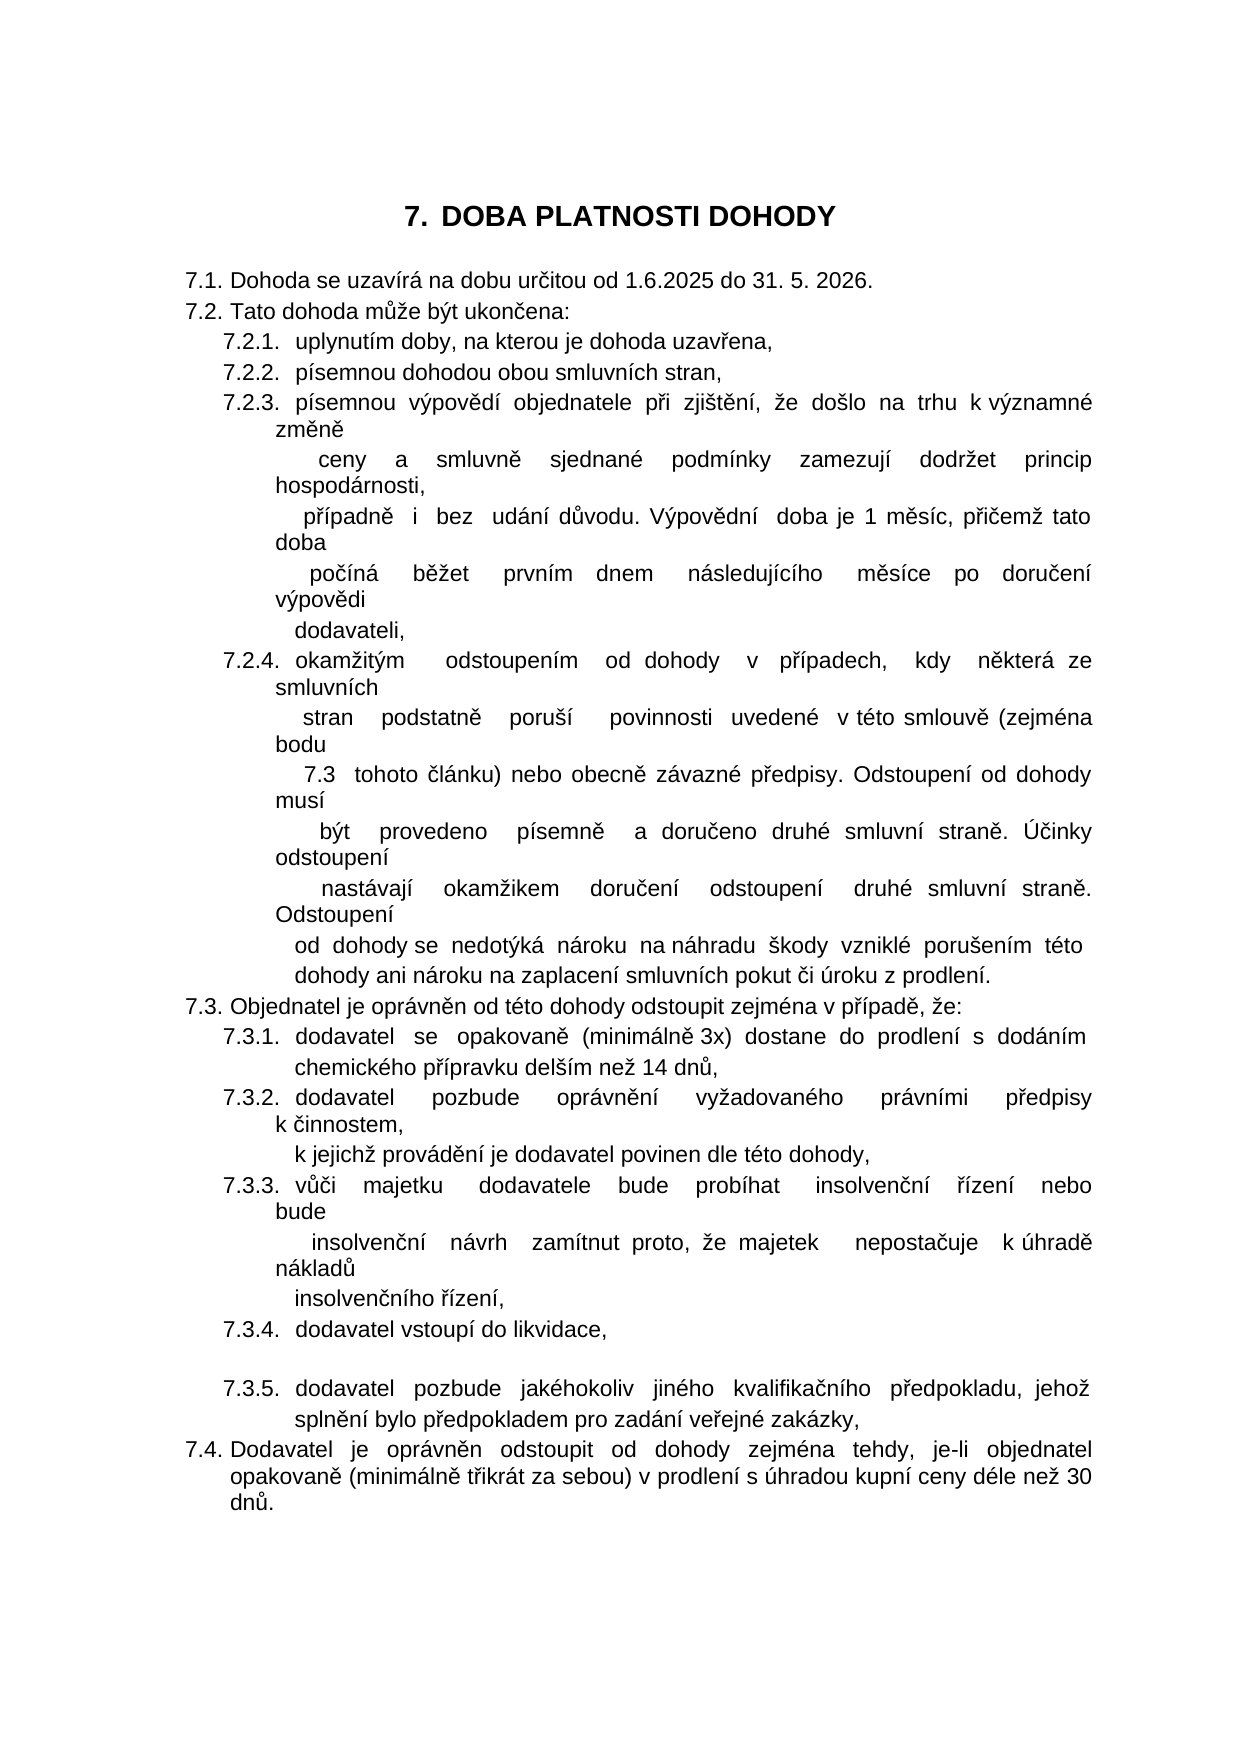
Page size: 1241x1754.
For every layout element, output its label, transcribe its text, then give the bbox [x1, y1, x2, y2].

subtitle nastávají okamžikem doručení odstoupení druhé smluvní straně. Odstoupení [275, 875, 1093, 927]
subtitle Dohoda se uzavírá na dobu určitou od 1.6.2025 do 31. 5. 2026. [185, 267, 1093, 293]
subtitle dohody ani nároku na zaplacení smluvních pokut či úroku z prodlení. [275, 962, 1093, 988]
subtitle k jejichž provádění je dodavatel povinen dle této dohody, [275, 1141, 1093, 1167]
subtitle vůči majetku dodavatele bude probíhat insolvenční řízení nebo bude [223, 1172, 1093, 1224]
subtitle dodavatel pozbude jakéhokoliv jiného kvalifikačního předpokladu, jehož [223, 1375, 1093, 1402]
subtitle Objednatel je oprávněn od této dohody odstoupit zejména v případě, že: [185, 993, 1093, 1019]
subtitle splnění bylo předpokladem pro zadání veřejné zakázky, [275, 1406, 1093, 1432]
subtitle dodavateli, [275, 617, 1093, 643]
subtitle Dodavatel je oprávněn odstoupit od dohody zejména tehdy, je-li objednatel opakovaně (minimálně třikrát za sebou) v prodlení s úhradou kupní ceny déle než 30 dnů. [185, 1436, 1093, 1515]
subtitle stran podstatně poruší povinnosti uvedené v této smlouvě (zejména bodu [275, 704, 1093, 757]
subtitle počíná běžet prvním dnem následujícího měsíce po doručení výpovědi [275, 560, 1093, 613]
subtitle dodavatel vstoupí do likvidace, [223, 1316, 1093, 1342]
subtitle okamžitým odstoupením od dohody v případech, kdy některá ze smluvních [223, 647, 1093, 700]
subtitle 7.3 tohoto článku) nebo obecně závazné předpisy. Odstoupení od dohody musí [275, 761, 1093, 814]
subtitle dodavatel se opakovaně (minimálně 3x) dostane do prodlení s dodáním [223, 1023, 1093, 1049]
subtitle uplynutím doby, na kterou je dohoda uzavřena, [223, 328, 1093, 354]
subtitle od dohody se nedotýká nároku na náhradu škody vzniklé porušením této [275, 932, 1093, 958]
subtitle chemického přípravku delším než 14 dnů, [275, 1054, 1093, 1080]
subtitle Doba platnosti dohody [148, 199, 1093, 232]
subtitle ceny a smluvně sjednané podmínky zamezují dodržet princip hospodárnosti, [275, 446, 1093, 499]
subtitle insolvenční návrh zamítnut proto, že majetek nepostačuje k úhradě nákladů [275, 1228, 1093, 1281]
subtitle písemnou výpovědí objednatele při zjištění, že došlo na trhu k významné změně [223, 389, 1093, 442]
subtitle písemnou dohodou obou smluvních stran, [223, 359, 1093, 385]
subtitle být provedeno písemně a doručeno druhé smluvní straně. Účinky odstoupení [275, 818, 1093, 871]
subtitle Tato dohoda může být ukončena: [185, 298, 1093, 324]
subtitle případně i bez udání důvodu. Výpovědní doba je 1 měsíc, přičemž tato doba [275, 503, 1093, 556]
subtitle insolvenčního řízení, [275, 1285, 1093, 1312]
subtitle dodavatel pozbude oprávnění vyžadovaného právními předpisy k činnostem, [223, 1084, 1093, 1137]
